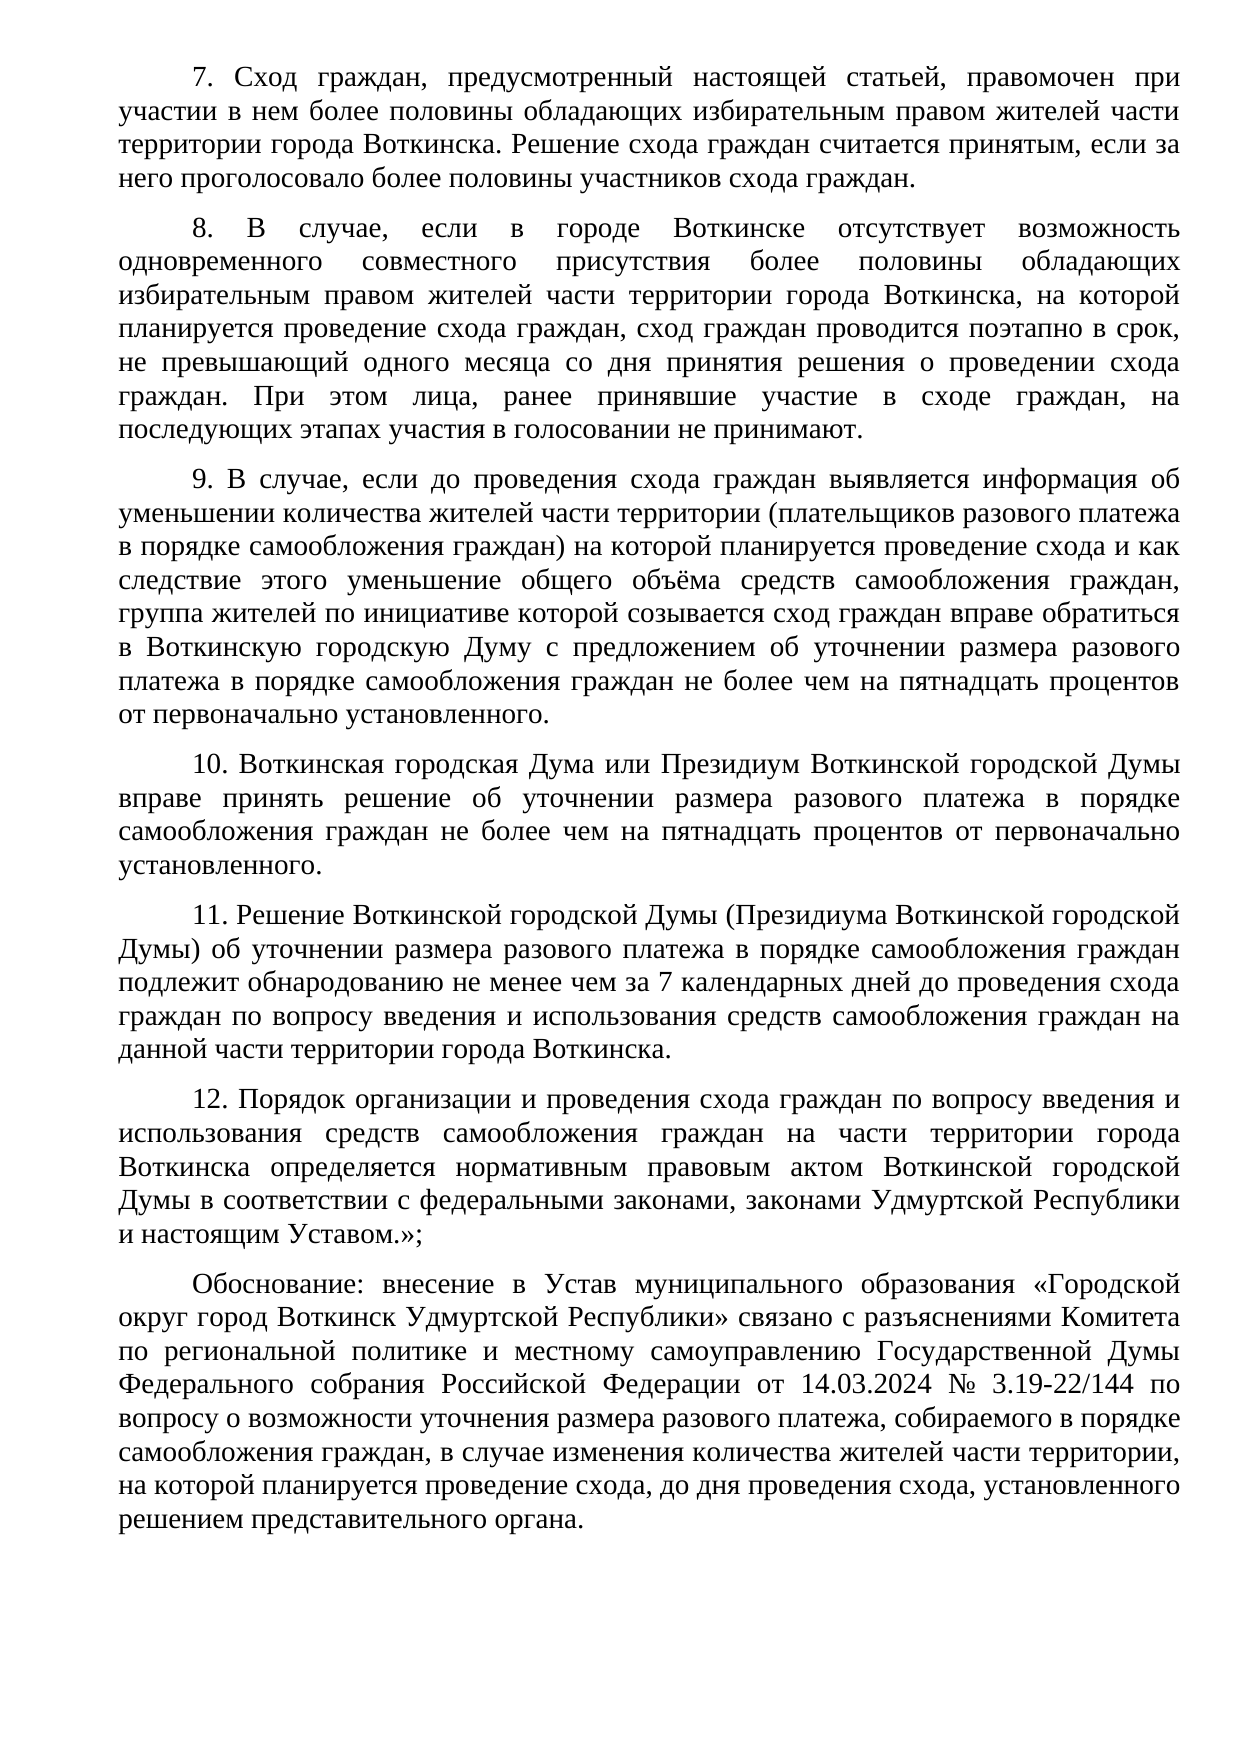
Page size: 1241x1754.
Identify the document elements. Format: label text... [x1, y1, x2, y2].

text 10. Воткинская городская Дума или Президиум Воткинской городской Думы вправе принять решение об уточнении размера разового платежа в порядке самообложения граждан не более чем на пятнадцать процентов от первоначально установленного. [118, 746, 1181, 881]
text 11. Решение Воткинской городской Думы (Президиума Воткинской городской Думы) об уточнении размера разового платежа в порядке самообложения граждан подлежит обнародованию не менее чем за 7 календарных дней до проведения схода граждан по вопросу введения и использования средств самообложения граждан на данной части территории города Воткинска. [118, 897, 1181, 1065]
text 12. Порядок организации и проведения схода граждан по вопросу введения и использования средств самообложения граждан на части территории города Воткинска определяется нормативным правовым актом Воткинской городской Думы в соответствии с федеральными законами, законами Удмуртской Республики и настоящим Уставом.»; [118, 1082, 1181, 1249]
text 7. Сход граждан, предусмотренный настоящей статьей, правомочен при участии в нем более половины обладающих избирательным правом жителей части территории города Воткинска. Решение схода граждан считается принятым, если за него проголосовало более половины участников схода граждан. [118, 59, 1181, 193]
text Обоснование: внесение в Устав муниципального образования «Городской округ город Воткинск Удмуртской Республики» связано с разъяснениями Комитета по региональной политике и местному самоуправлению Государственной Думы Федерального собрания Российской Федерации от 14.03.2024 № 3.19-22/144 по вопросу о возможности уточнения размера разового платежа, собираемого в порядке самообложения граждан, в случае изменения количества жителей части территории, на которой планируется проведение схода, до дня проведения схода, установленного решением представительного органа. [118, 1266, 1181, 1534]
text 9. В случае, если до проведения схода граждан выявляется информация об уменьшении количества жителей части территории (плательщиков разового платежа в порядке самообложения граждан) на которой планируется проведение схода и как следствие этого уменьшение общего объёма средств самообложения граждан, группа жителей по инициативе которой созывается сход граждан вправе обратиться в Воткинскую городскую Думу с предложением об уточнении размера разового платежа в порядке самообложения граждан не более чем на пятнадцать процентов от первоначально установленного. [118, 461, 1181, 730]
text 8. В случае, если в городе Воткинске отсутствует возможность одновременного совместного присутствия более половины обладающих избирательным правом жителей части территории города Воткинска, на которой планируется проведение схода граждан, сход граждан проводится поэтапно в срок, не превышающий одного месяца со дня принятия решения о проведении схода граждан. При этом лица, ранее принявшие участие в сходе граждан, на последующих этапах участия в голосовании не принимают. [118, 210, 1181, 445]
